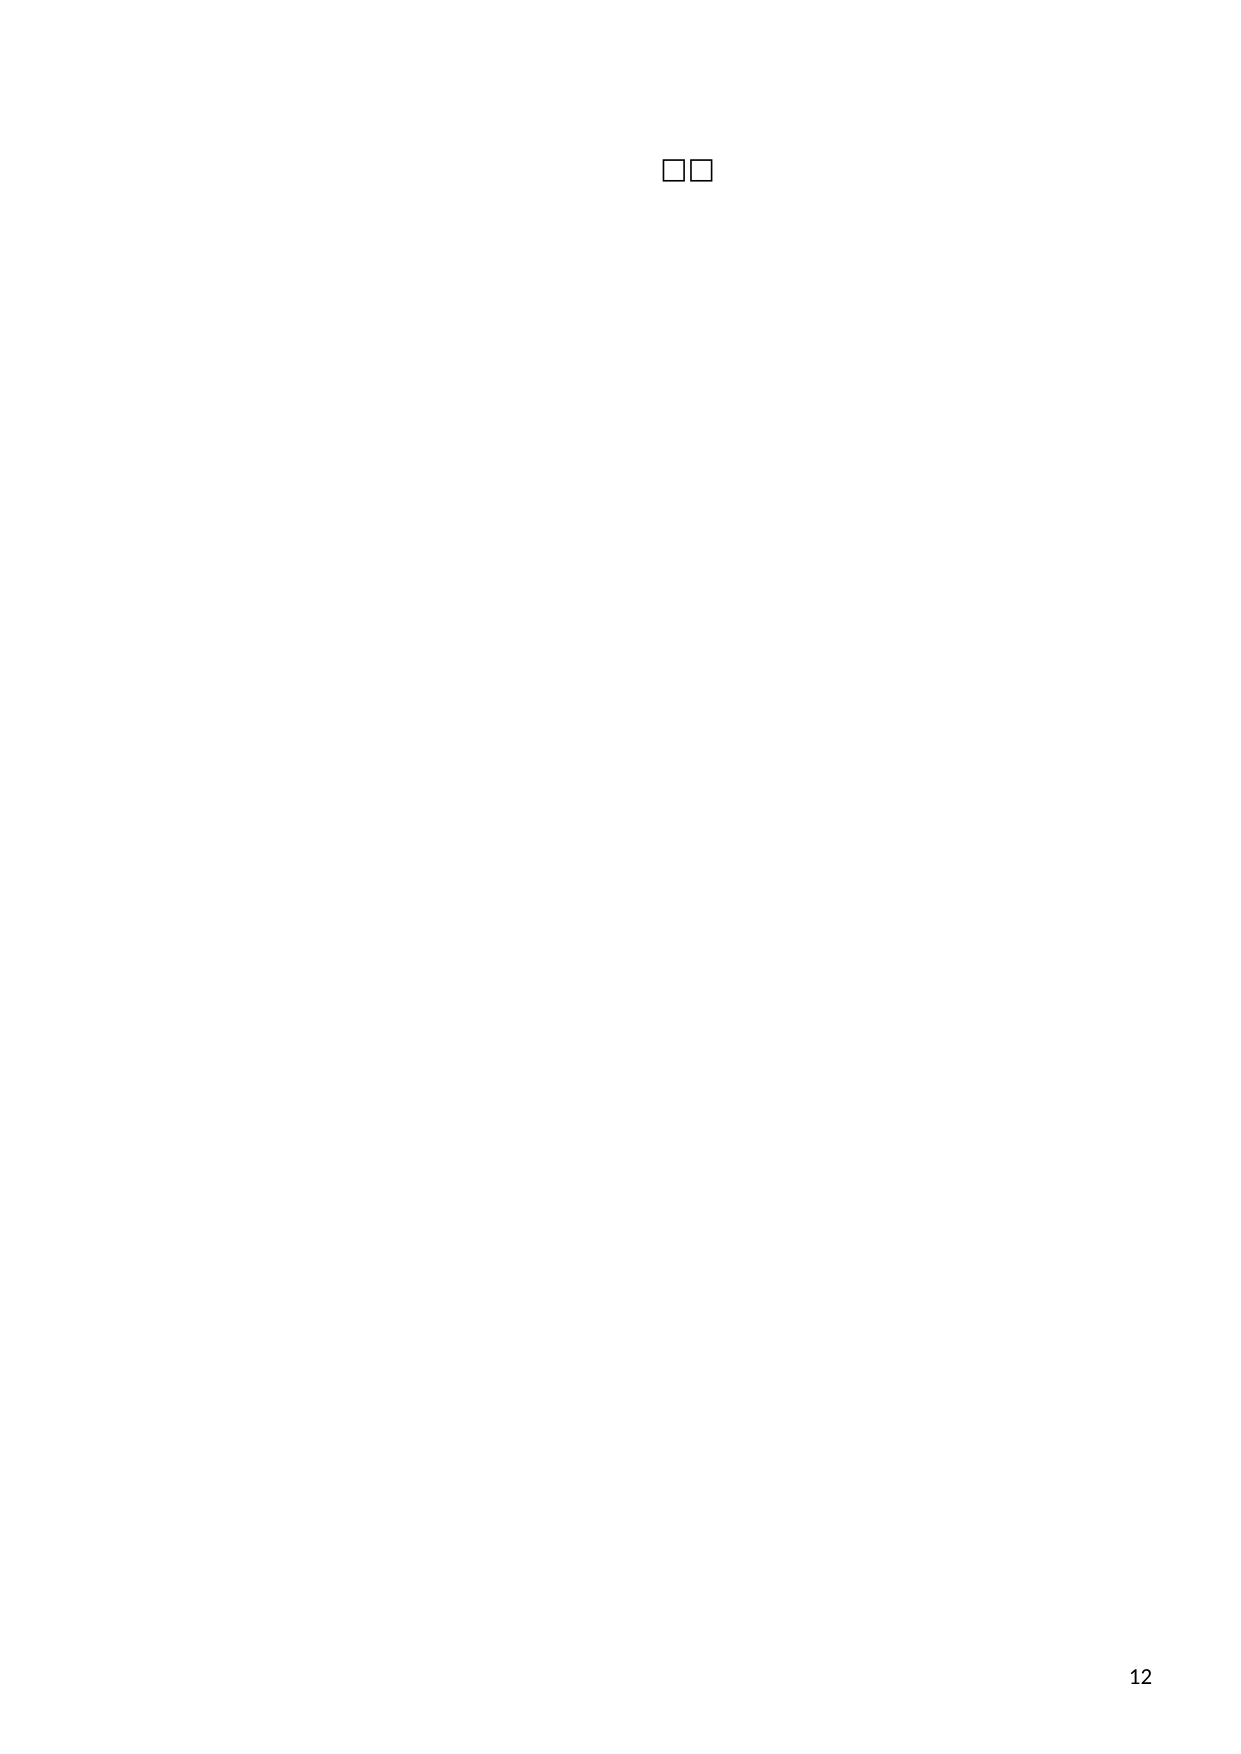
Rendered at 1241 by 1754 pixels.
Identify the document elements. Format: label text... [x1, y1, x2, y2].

list □□ [223, 148, 1152, 187]
